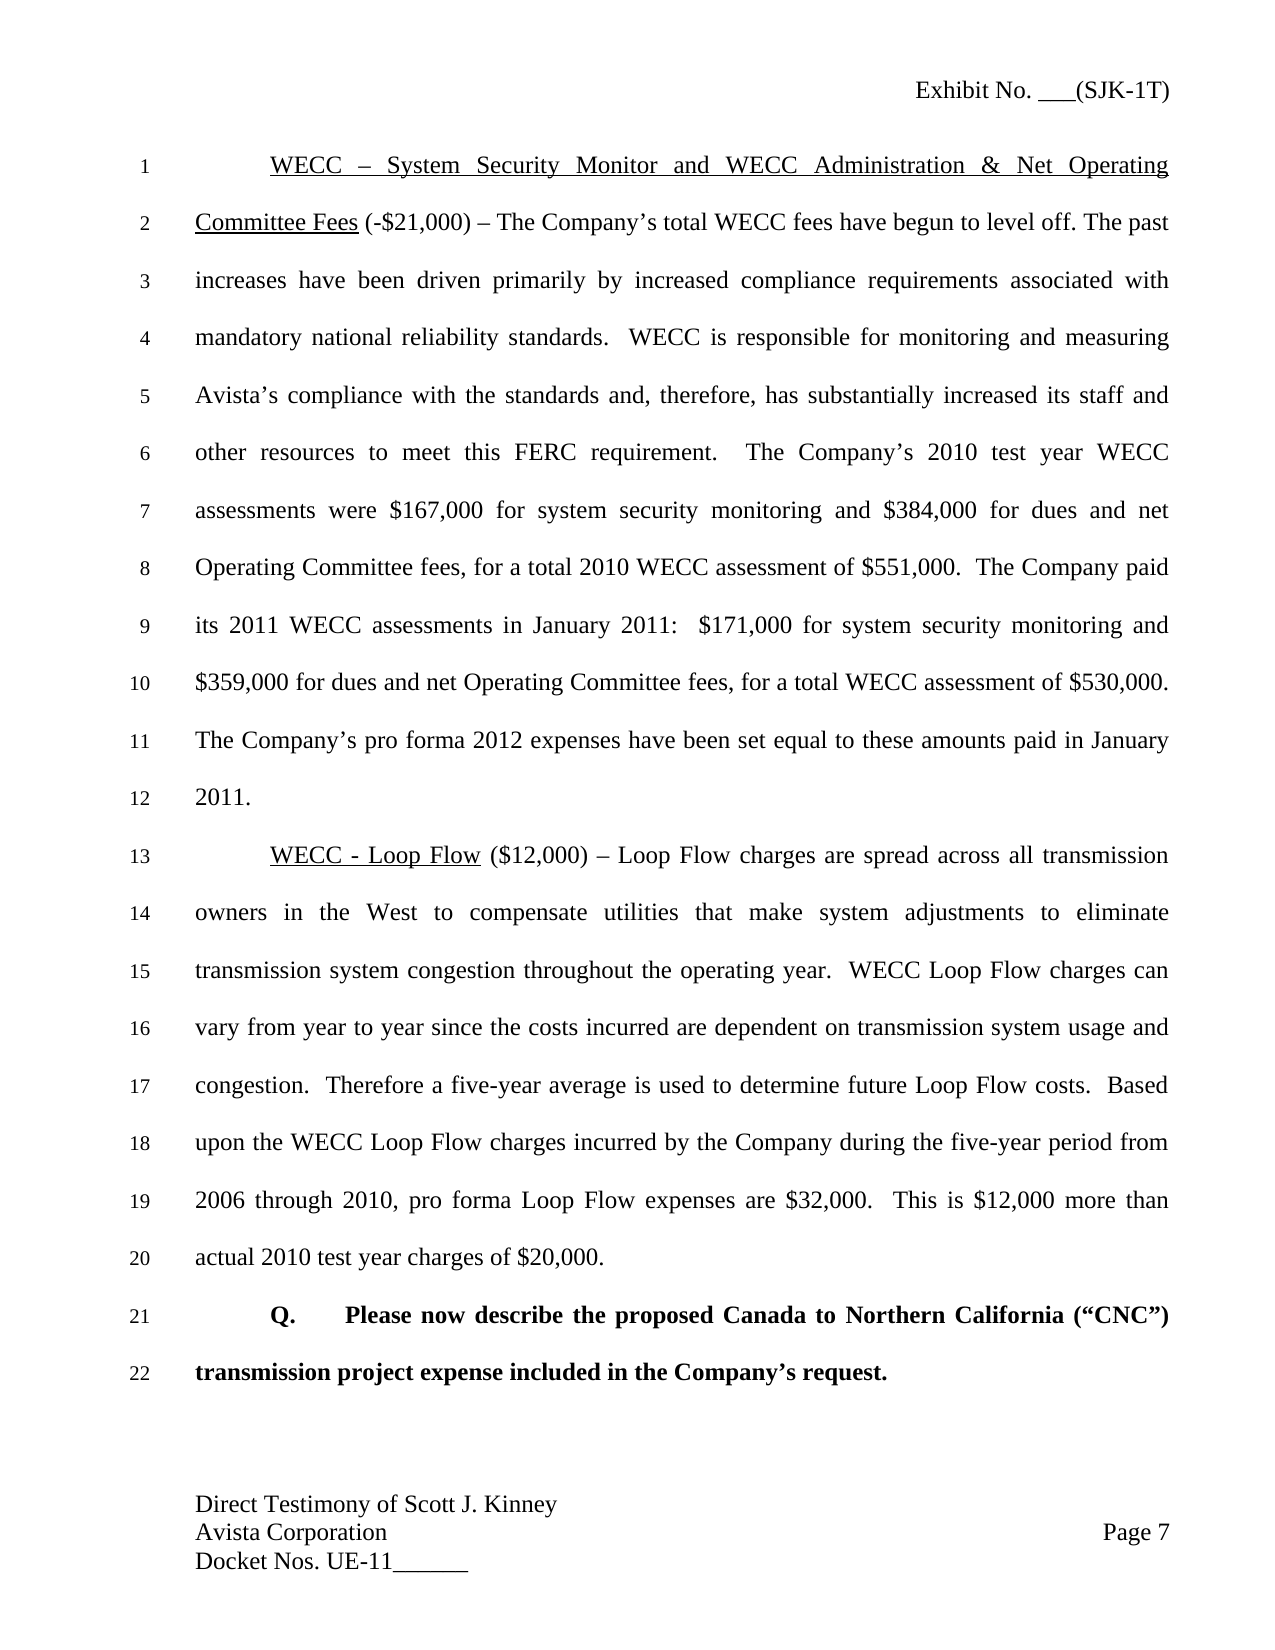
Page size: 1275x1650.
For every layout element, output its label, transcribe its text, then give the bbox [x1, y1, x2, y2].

text WECC – System Security Monitor and WECC Administration & Net Operating Committee Fees (-$21,000) – The Company’s total WECC fees have begun to level off. The past increases have been driven primarily by increased compliance requirements associated with mandatory national reliability standards. WECC is responsible for monitoring and measuring Avista’s compliance with the standards and, therefore, has substantially increased its staff and other resources to meet this FERC requirement. The Company’s 2010 test year WECC assessments were $167,000 for system security monitoring and $384,000 for dues and net Operating Committee fees, for a total 2010 WECC assessment of $551,000. The Company paid its 2011 WECC assessments in January 2011: $171,000 for system security monitoring and $359,000 for dues and net Operating Committee fees, for a total WECC assessment of $530,000. The Company’s pro forma 2012 expenses have been set equal to these amounts paid in January 2011. [195, 150, 1170, 811]
text WECC - Loop Flow ($12,000) – Loop Flow charges are spread across all transmission owners in the West to compensate utilities that make system adjustments to eliminate transmission system congestion throughout the operating year. WECC Loop Flow charges can vary from year to year since the costs incurred are dependent on transmission system usage and congestion. Therefore a five-year average is used to determine future Loop Flow costs. Based upon the WECC Loop Flow charges incurred by the Company during the five-year period from 2006 through 2010, pro forma Loop Flow expenses are $32,000. This is $12,000 more than actual 2010 test year charges of $20,000. [195, 840, 1170, 1271]
text Q. Please now describe the proposed Canada to Northern California (“CNC”) transmission project expense included in the Company’s request. [195, 1300, 1170, 1386]
